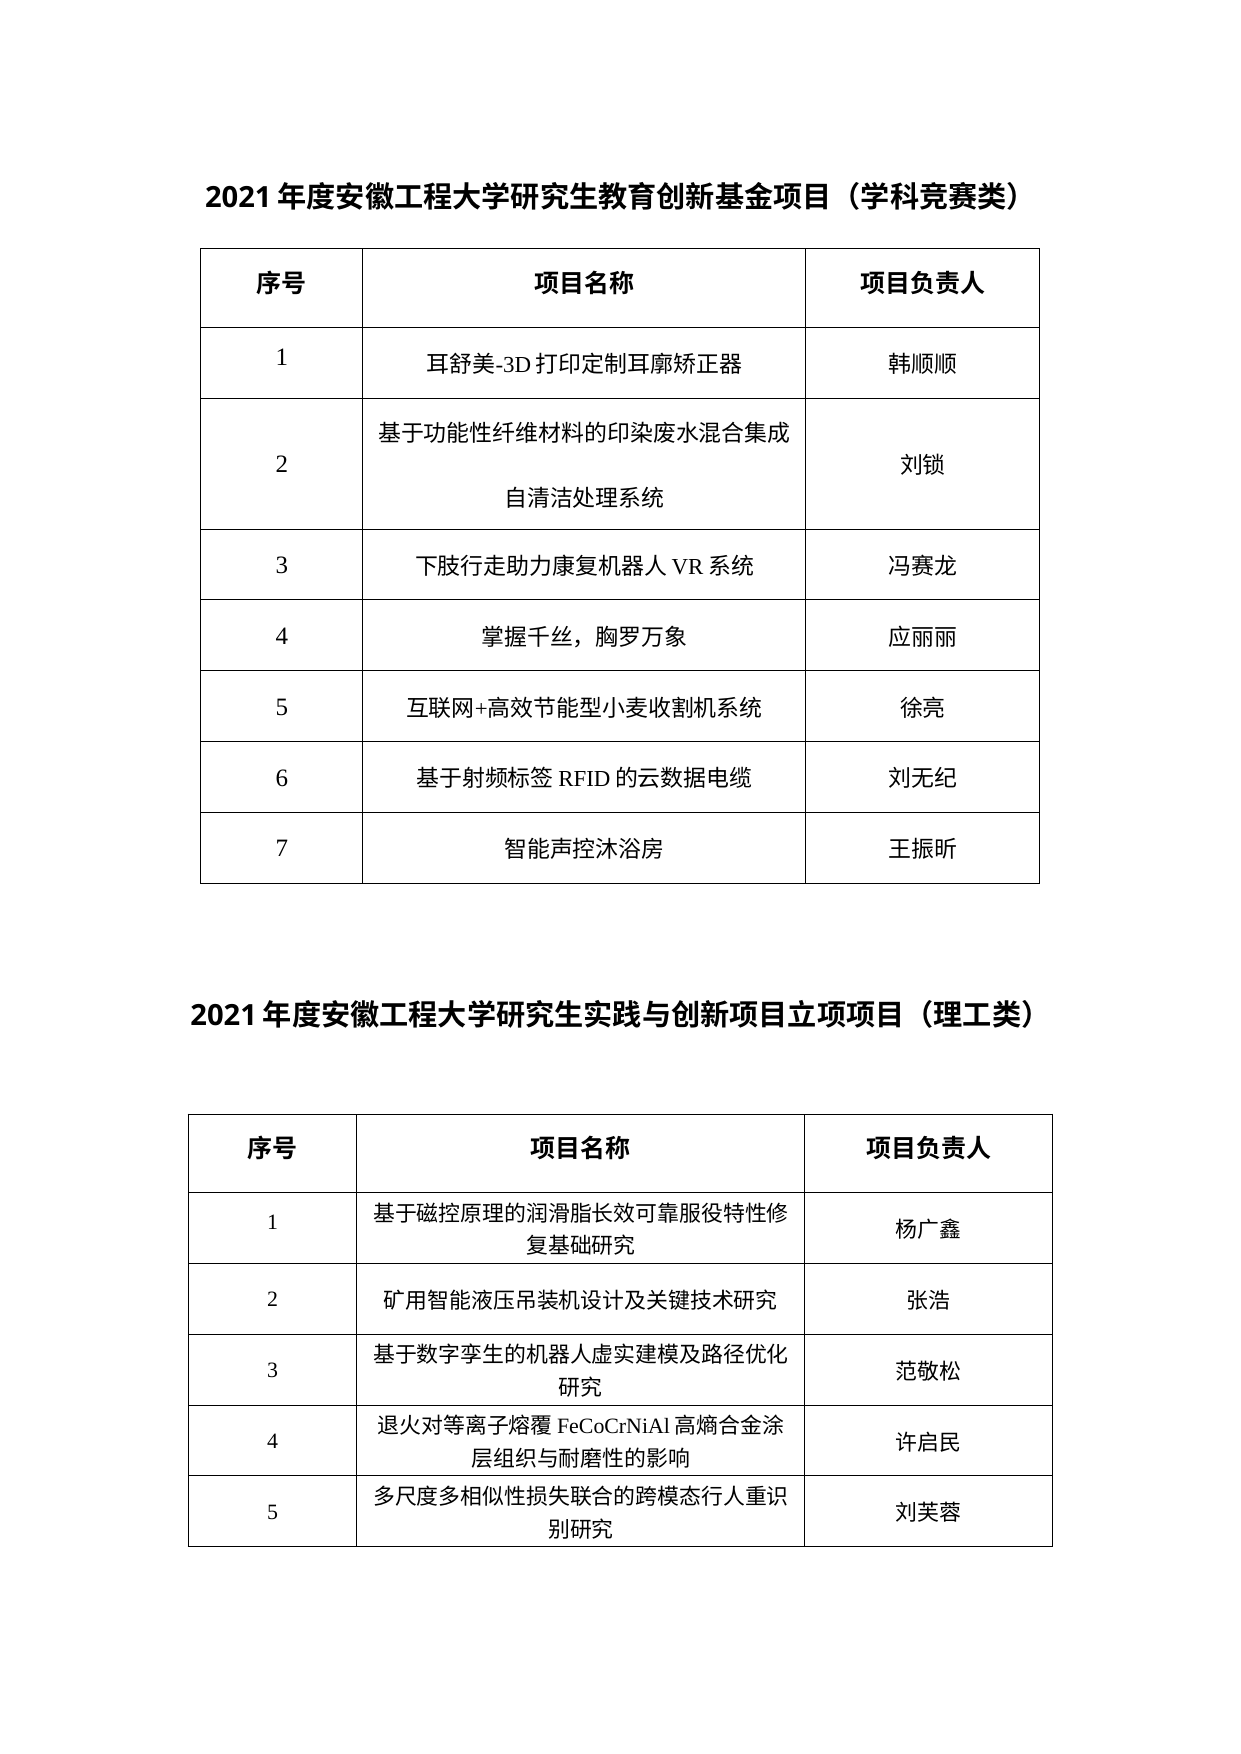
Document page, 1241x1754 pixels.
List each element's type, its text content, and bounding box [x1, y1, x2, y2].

table_header 项目负责人 [805, 1115, 1052, 1192]
table_cell 冯赛龙 [806, 530, 1039, 599]
table_cell 4 [189, 1406, 356, 1475]
table_cell 王振昕 [806, 813, 1039, 883]
table_cell 7 [201, 813, 362, 883]
table_cell 掌握千丝，胸罗万象 [363, 600, 805, 670]
table_cell 徐亮 [806, 671, 1039, 741]
table_cell 智能声控沐浴房 [363, 813, 805, 883]
table_cell 3 [189, 1335, 356, 1404]
table_cell 基于功能性纤维材料的印染废水混合集成自清洁处理系统 [363, 399, 805, 528]
table_cell 范敬松 [805, 1335, 1052, 1404]
table_cell 5 [201, 671, 362, 741]
table_cell 2 [201, 399, 362, 528]
table_cell 耳舒美-3D打印定制耳廓矫正器 [363, 328, 805, 397]
table_cell 1 [189, 1193, 356, 1263]
table_cell 互联网+高效节能型小麦收割机系统 [363, 671, 805, 741]
table_cell 6 [201, 742, 362, 812]
text 2021年度安徽工程大学研究生教育创新基金项目（学科竞赛类） [187, 162, 1053, 227]
table_cell 应丽丽 [806, 600, 1039, 670]
table_cell 3 [201, 530, 362, 599]
table_cell 下肢行走助力康复机器人VR系统 [363, 530, 805, 599]
table_header 项目名称 [363, 249, 805, 327]
table_cell 基于数字孪生的机器人虚实建模及路径优化研究 [357, 1335, 804, 1404]
table_header 项目负责人 [806, 249, 1039, 327]
table_cell 矿用智能液压吊装机设计及关键技术研究 [357, 1264, 804, 1334]
table_header 序号 [201, 249, 362, 327]
table_cell 退火对等离子熔覆FeCoCrNiAl高熵合金涂层组织与耐磨性的影响 [357, 1406, 804, 1475]
table_cell 刘芙蓉 [805, 1476, 1052, 1546]
table_cell 许启民 [805, 1406, 1052, 1475]
table_cell 刘无纪 [806, 742, 1039, 812]
table_cell 4 [201, 600, 362, 670]
table_cell 基于磁控原理的润滑脂长效可靠服役特性修复基础研究 [357, 1193, 804, 1263]
table_cell 多尺度多相似性损失联合的跨模态行人重识别研究 [357, 1476, 804, 1546]
table_cell 张浩 [805, 1264, 1052, 1334]
table_cell 韩顺顺 [806, 328, 1039, 397]
table_cell 1 [201, 328, 362, 397]
table_header 项目名称 [357, 1115, 804, 1192]
table_cell 5 [189, 1476, 356, 1546]
text 2021年度安徽工程大学研究生实践与创新项目立项项目（理工类） [187, 980, 1053, 1045]
table_cell 基于射频标签RFID的云数据电缆 [363, 742, 805, 812]
table_cell 杨广鑫 [805, 1193, 1052, 1263]
table_cell 刘锁 [806, 399, 1039, 528]
table_cell 2 [189, 1264, 356, 1334]
table_header 序号 [189, 1115, 356, 1192]
